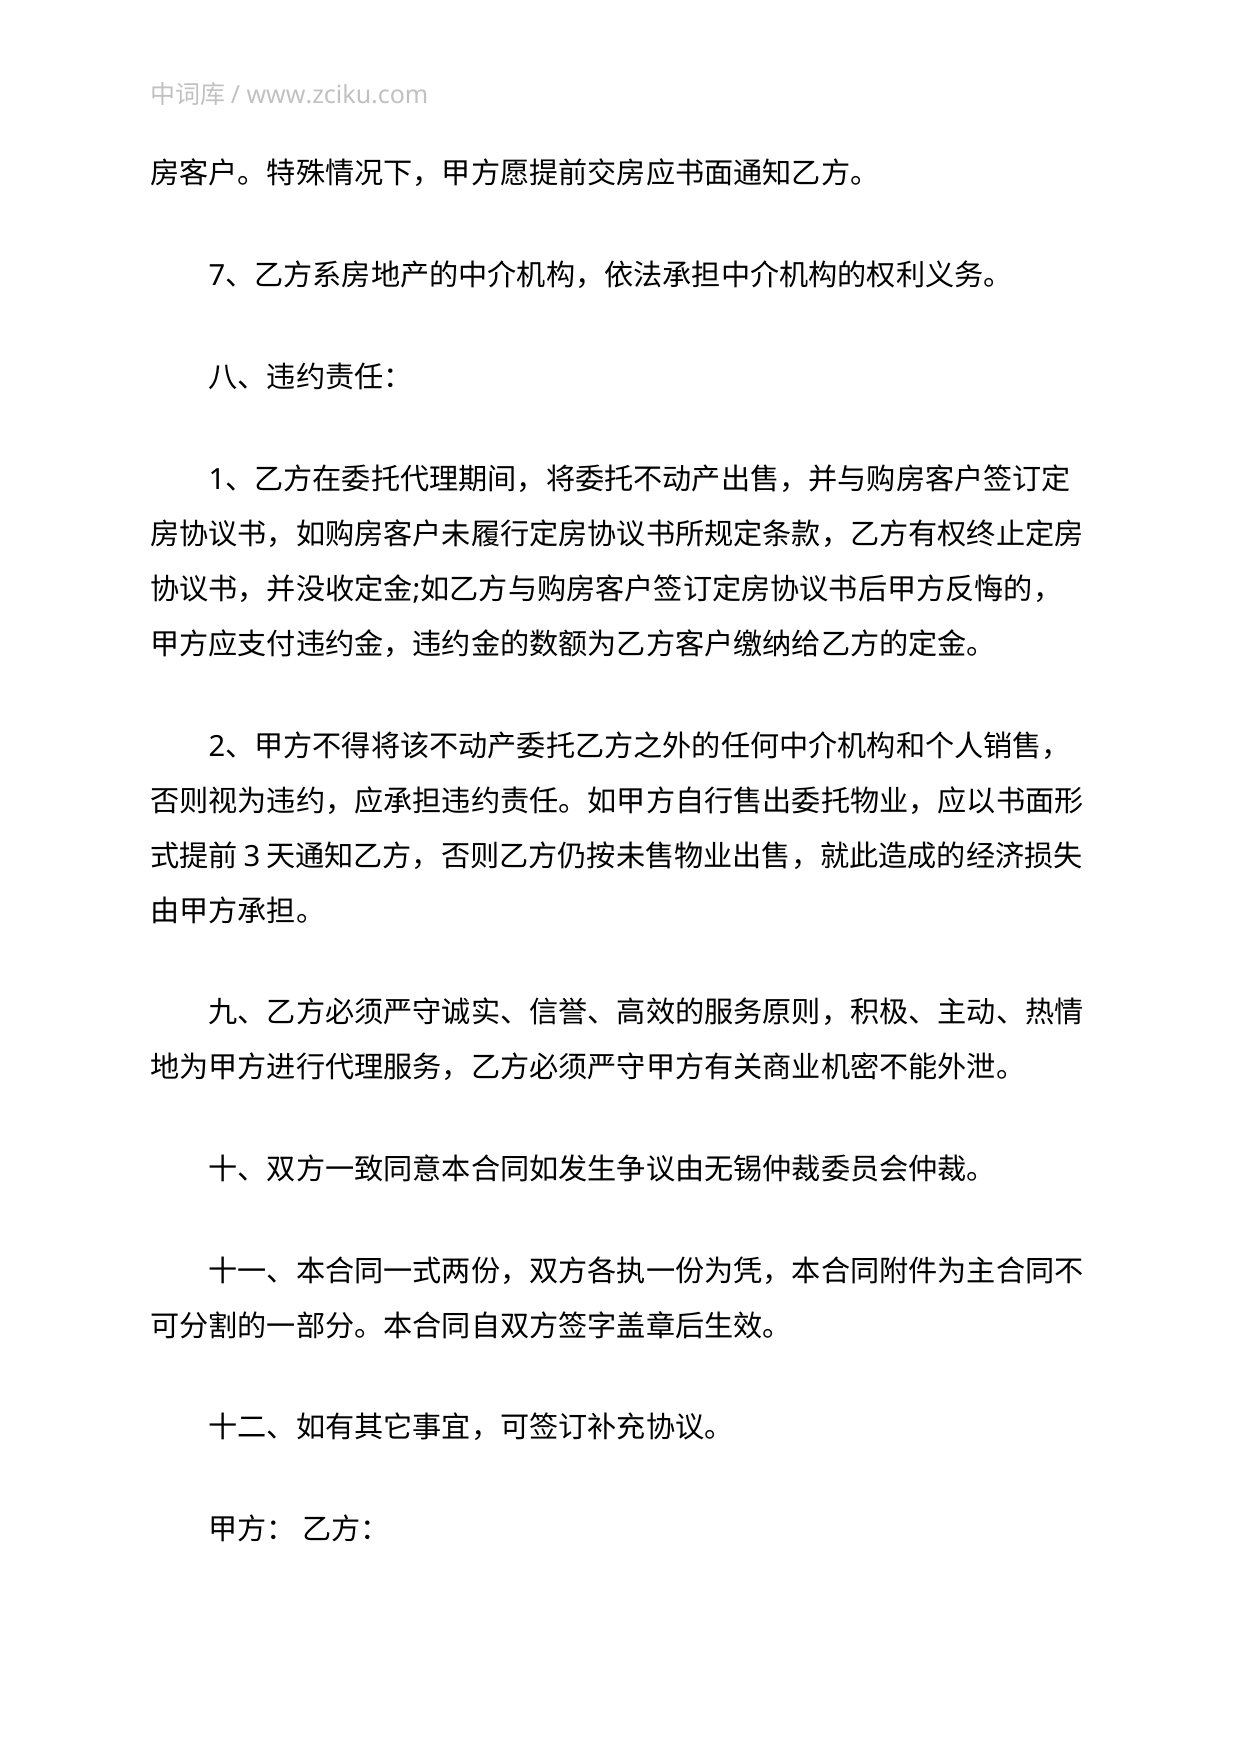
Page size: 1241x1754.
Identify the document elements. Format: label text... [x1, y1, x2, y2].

text 甲方： 乙方： [150, 1506, 1090, 1548]
text 九、乙方必须严守诚实、信誉、高效的服务原则，积极、主动、热情地为甲方进行代理服务，乙方必须严守甲方有关商业机密不能外泄。 [150, 989, 1090, 1086]
text 1、乙方在委托代理期间，将委托不动产出售，并与购房客户签订定房协议书，如购房客户未履行定房协议书所规定条款，乙方有权终止定房协议书，并没收定金;如乙方与购房客户签订定房协议书后甲方反悔的，甲方应支付违约金，违约金的数额为乙方客户缴纳给乙方的定金。 [150, 456, 1090, 663]
text 八、违约责任： [150, 354, 1090, 396]
text 7、乙方系房地产的中介机构，依法承担中介机构的权利义务。 [150, 252, 1090, 294]
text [150, 150, 1090, 192]
text 十二、如有其它事宜，可签订补充协议。 [150, 1404, 1090, 1446]
text 十、双方一致同意本合同如发生争议由无锡仲裁委员会仲裁。 [150, 1146, 1090, 1188]
text 十一、本合同一式两份，双方各执一份为凭，本合同附件为主合同不可分割的一部分。本合同自双方签字盖章后生效。 [150, 1247, 1090, 1344]
text 2、甲方不得将该不动产委托乙方之外的任何中介机构和个人销售，否则视为违约，应承担违约责任。如甲方自行售出委托物业，应以书面形式提前3天通知乙方，否则乙方仍按未售物业出售，就此造成的经济损失由甲方承担。 [150, 722, 1090, 929]
